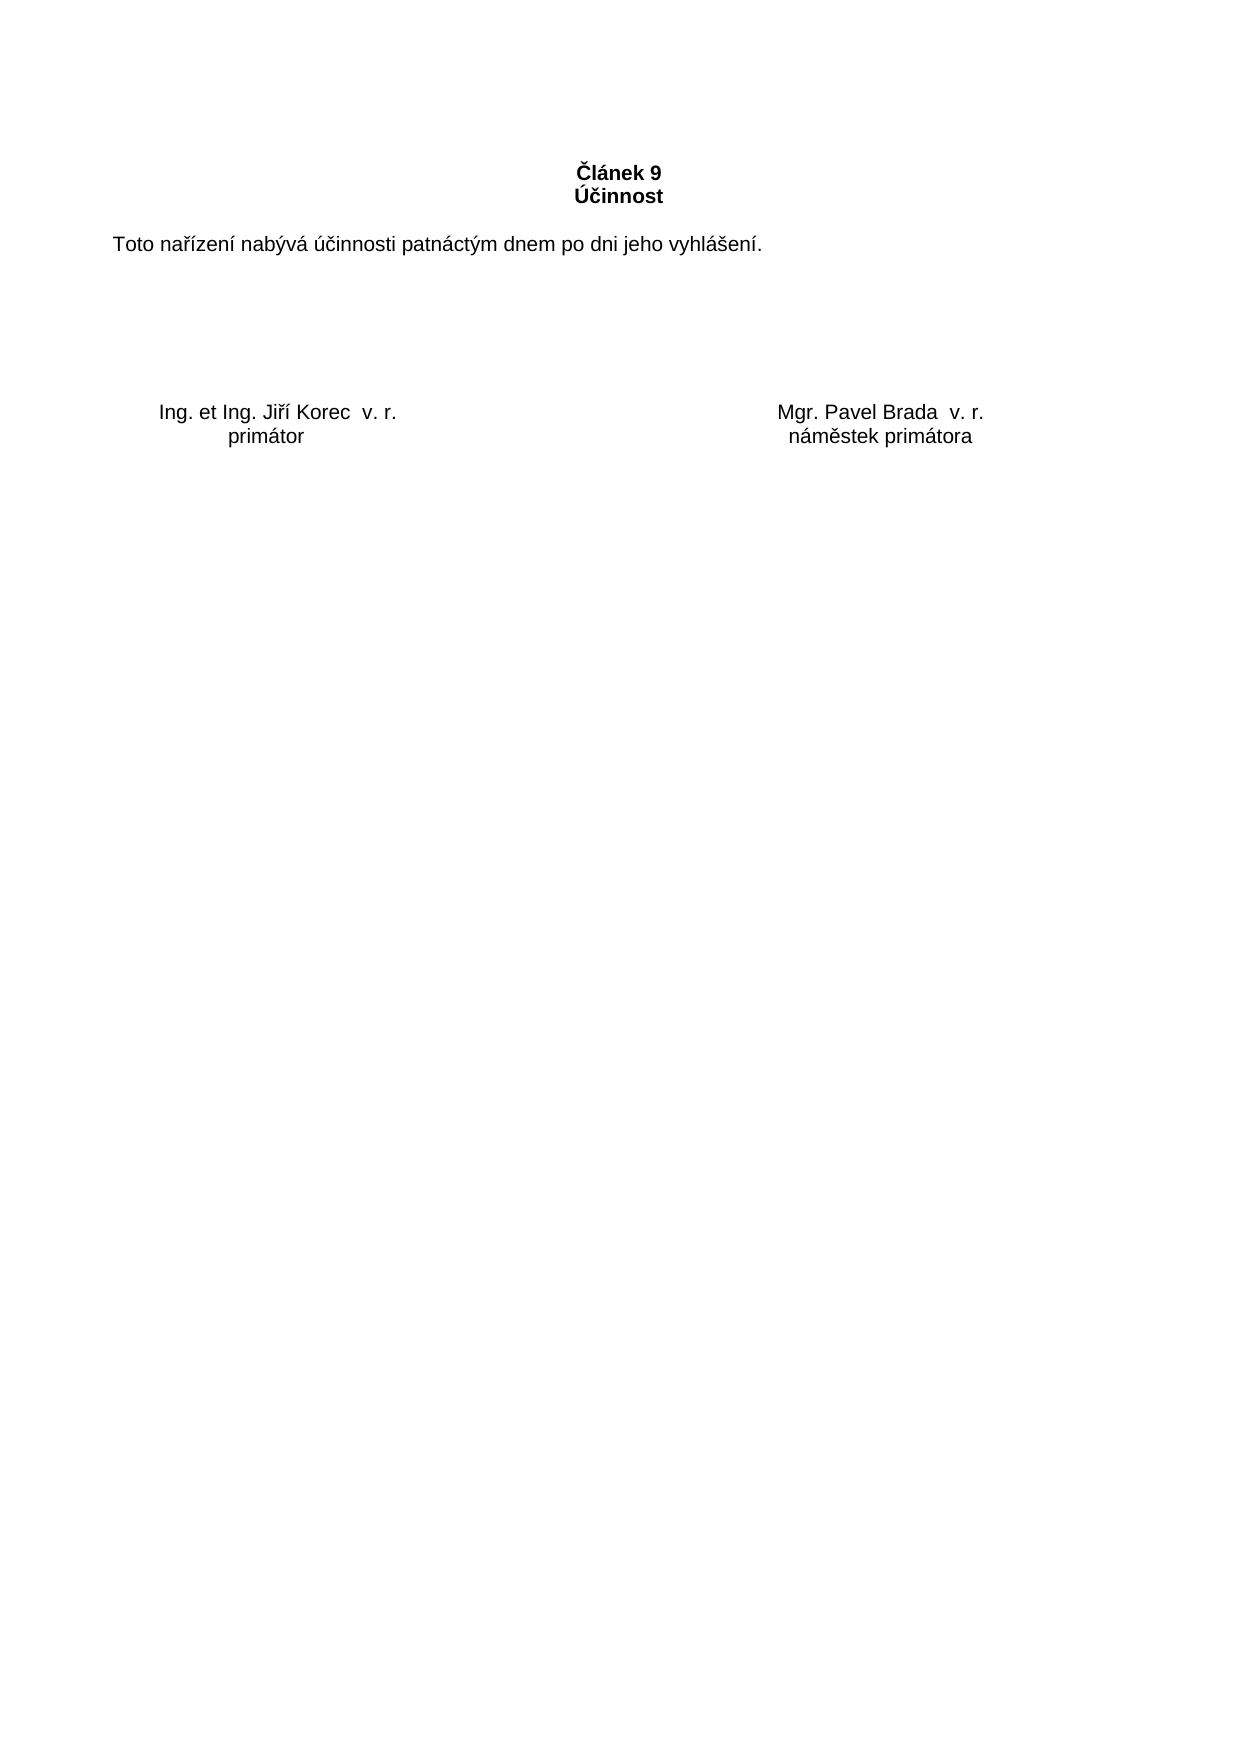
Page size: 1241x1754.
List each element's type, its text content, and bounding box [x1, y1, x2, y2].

text Ing. et Ing. Jiří Korec v. r. Mgr. Pavel Brada v. r. [112, 400, 1125, 424]
text Toto nařízení nabývá účinnosti patnáctým dnem po dni jeho vyhlášení. [112, 232, 1125, 256]
text primátor náměstek primátora [112, 424, 1125, 448]
text Účinnost [112, 184, 1125, 208]
text Článek 9 [112, 160, 1125, 184]
